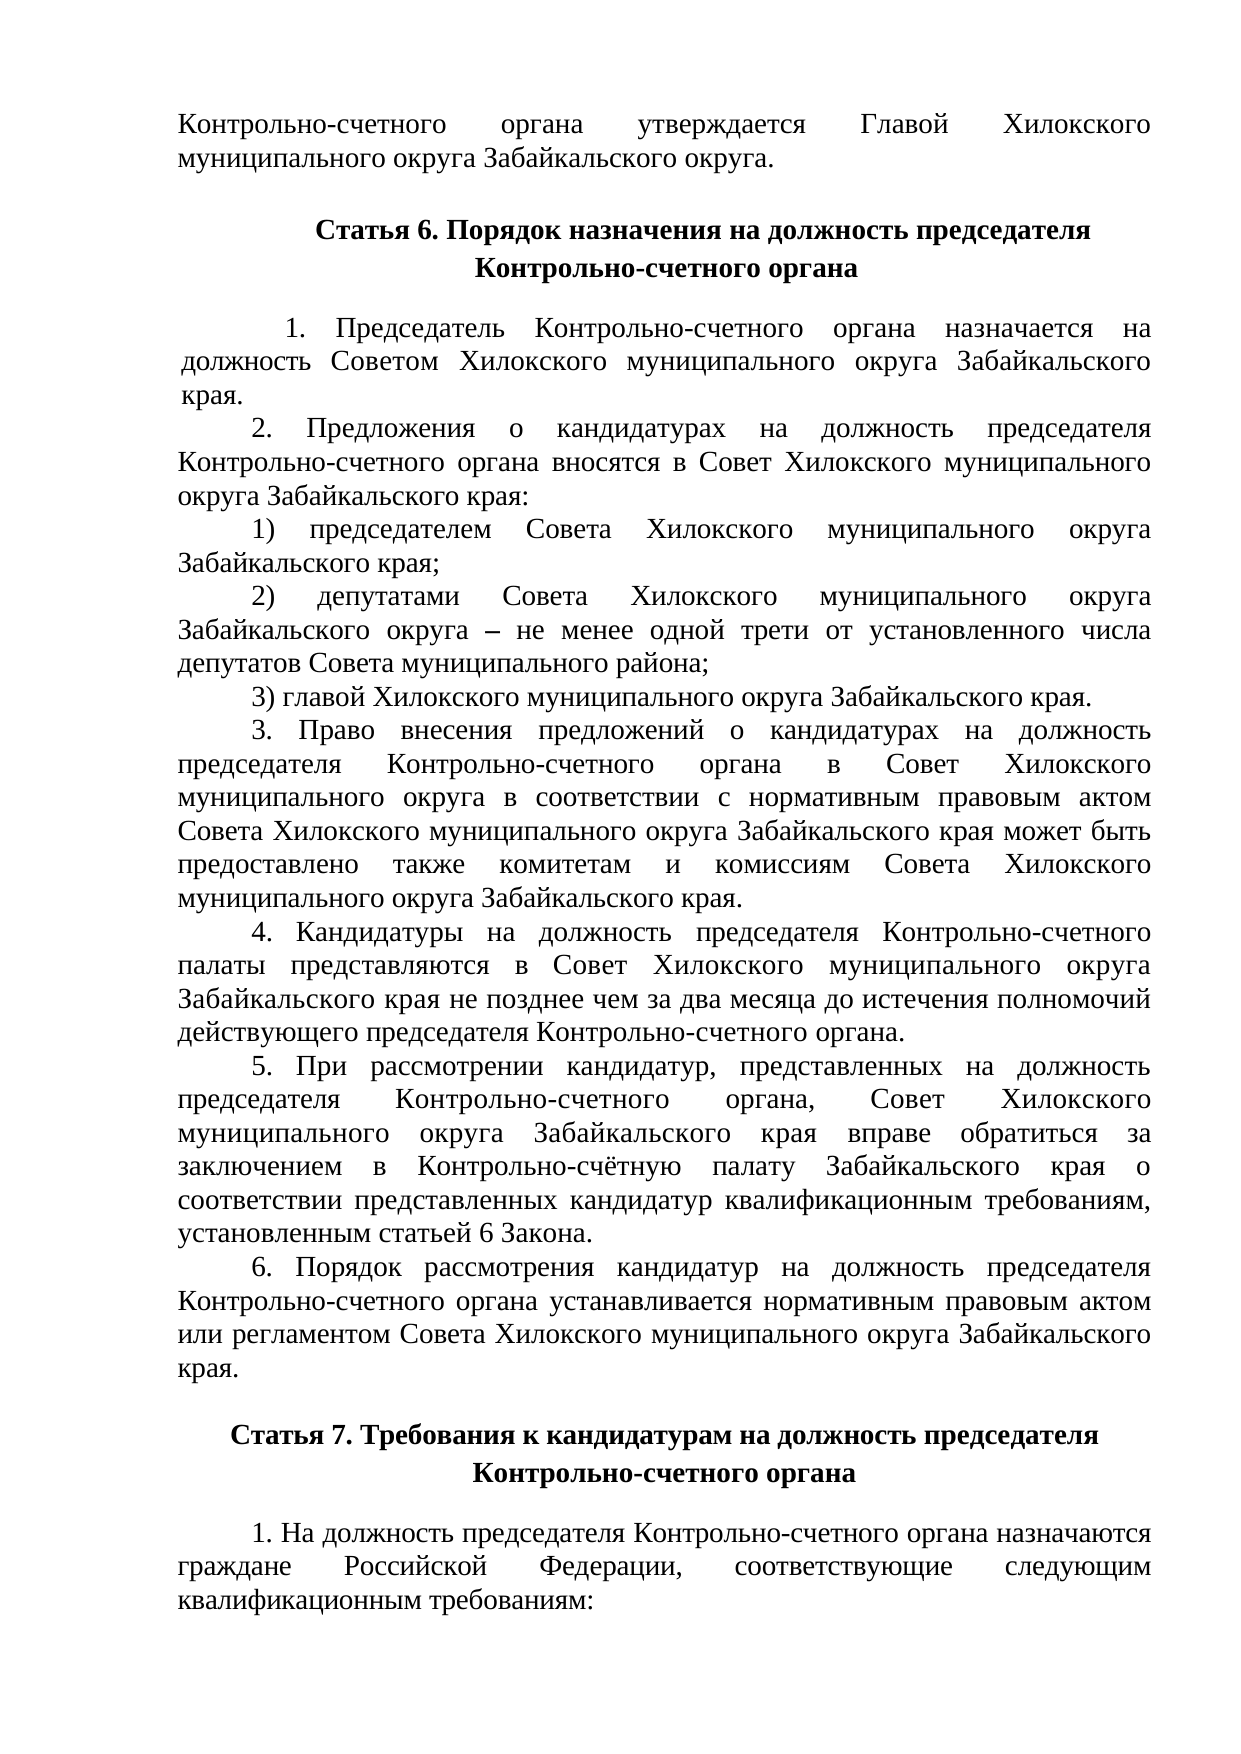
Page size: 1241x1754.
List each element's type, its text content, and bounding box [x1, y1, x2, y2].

text 1) председателем Совета Хилокского муниципального округа Забайкальского края; [177, 511, 1152, 578]
text 1. Председатель Контрольно-счетного органа назначается на должность Советом Хилокского муниципального округа Забайкальского края. [181, 310, 1152, 411]
text 6. Порядок рассмотрения кандидатур на должность председателя Контрольно-счетного органа устанавливается нормативным правовым актом или регламентом Совета Хилокского муниципального округа Забайкальского края. [177, 1249, 1152, 1383]
text 4. Кандидатуры на должность председателя Контрольно-счетного палаты представляются в Совет Хилокского муниципального округа Забайкальского края не позднее чем за два месяца до истечения полномочий действующего председателя Контрольно-счетного органа. [177, 914, 1152, 1048]
text Статья 7. Требования к кандидатурам на должность председателя Контрольно-счетного органа [177, 1417, 1152, 1489]
text 5. При рассмотрении кандидатур, представленных на должность председателя Контрольно-счетного органа, Совет Хилокского муниципального округа Забайкальского края вправе обратиться за заключением в Контрольно-счётную палату Забайкальского края о соответствии представленных кандидатур квалификационным требованиям, установленным статьей 6 Закона. [177, 1048, 1152, 1249]
text 2) депутатами Совета Хилокского муниципального округа Забайкальского округа – не менее одной трети от установленного числа депутатов Совета муниципального района; [177, 578, 1152, 679]
text 3) главой Хилокского муниципального округа Забайкальского края. [177, 679, 1152, 712]
text 2. Предложения о кандидатурах на должность председателя Контрольно-счетного органа вносятся в Совет Хилокского муниципального округа Забайкальского края: [177, 411, 1152, 511]
text 1. На должность председателя Контрольно-счетного органа назначаются граждане Российской Федерации, соответствующие следующим квалификационным требованиям: [177, 1515, 1152, 1615]
text 3. Право внесения предложений о кандидатурах на должность председателя Контрольно-счетного органа в Совет Хилокского муниципального округа в соответствии с нормативным правовым актом Совета Хилокского муниципального округа Забайкальского края может быть предоставлено также комитетам и комиссиям Совета Хилокского муниципального округа Забайкальского края. [177, 712, 1152, 914]
text Статья 6. Порядок назначения на должность председателя Контрольно-счетного органа [181, 212, 1152, 284]
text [177, 106, 1152, 173]
